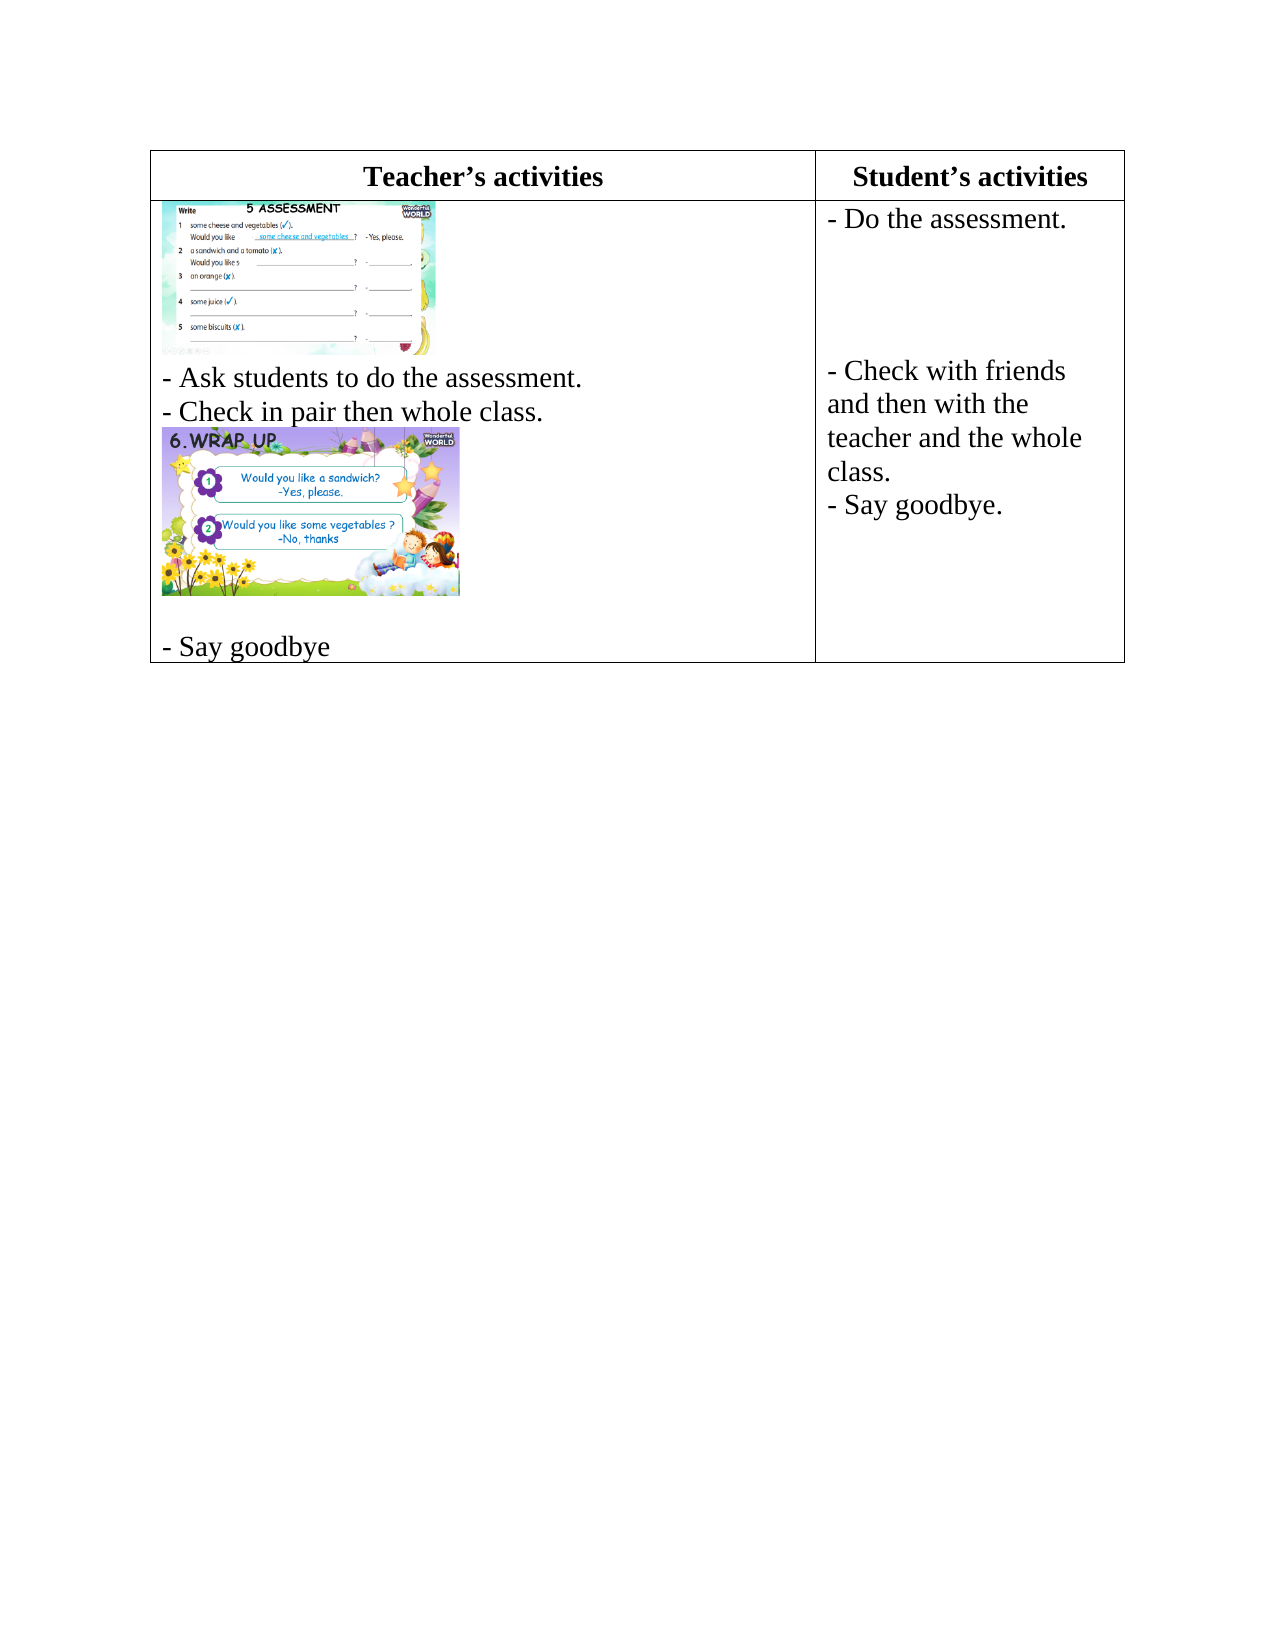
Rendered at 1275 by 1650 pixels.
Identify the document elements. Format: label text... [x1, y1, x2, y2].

table_cell Teacher’s activities [151, 151, 815, 200]
picture [161, 427, 460, 596]
table_cell Student’s activities [816, 151, 1124, 200]
table_cell - Ask students to do the assessment. - Check in pair then whole class. - Say goodbye [151, 201, 815, 662]
table_cell - Do the assessment. - Check with friends and then with the teacher and the whole class. - Say goodbye. [816, 201, 1124, 662]
picture [161, 201, 436, 355]
